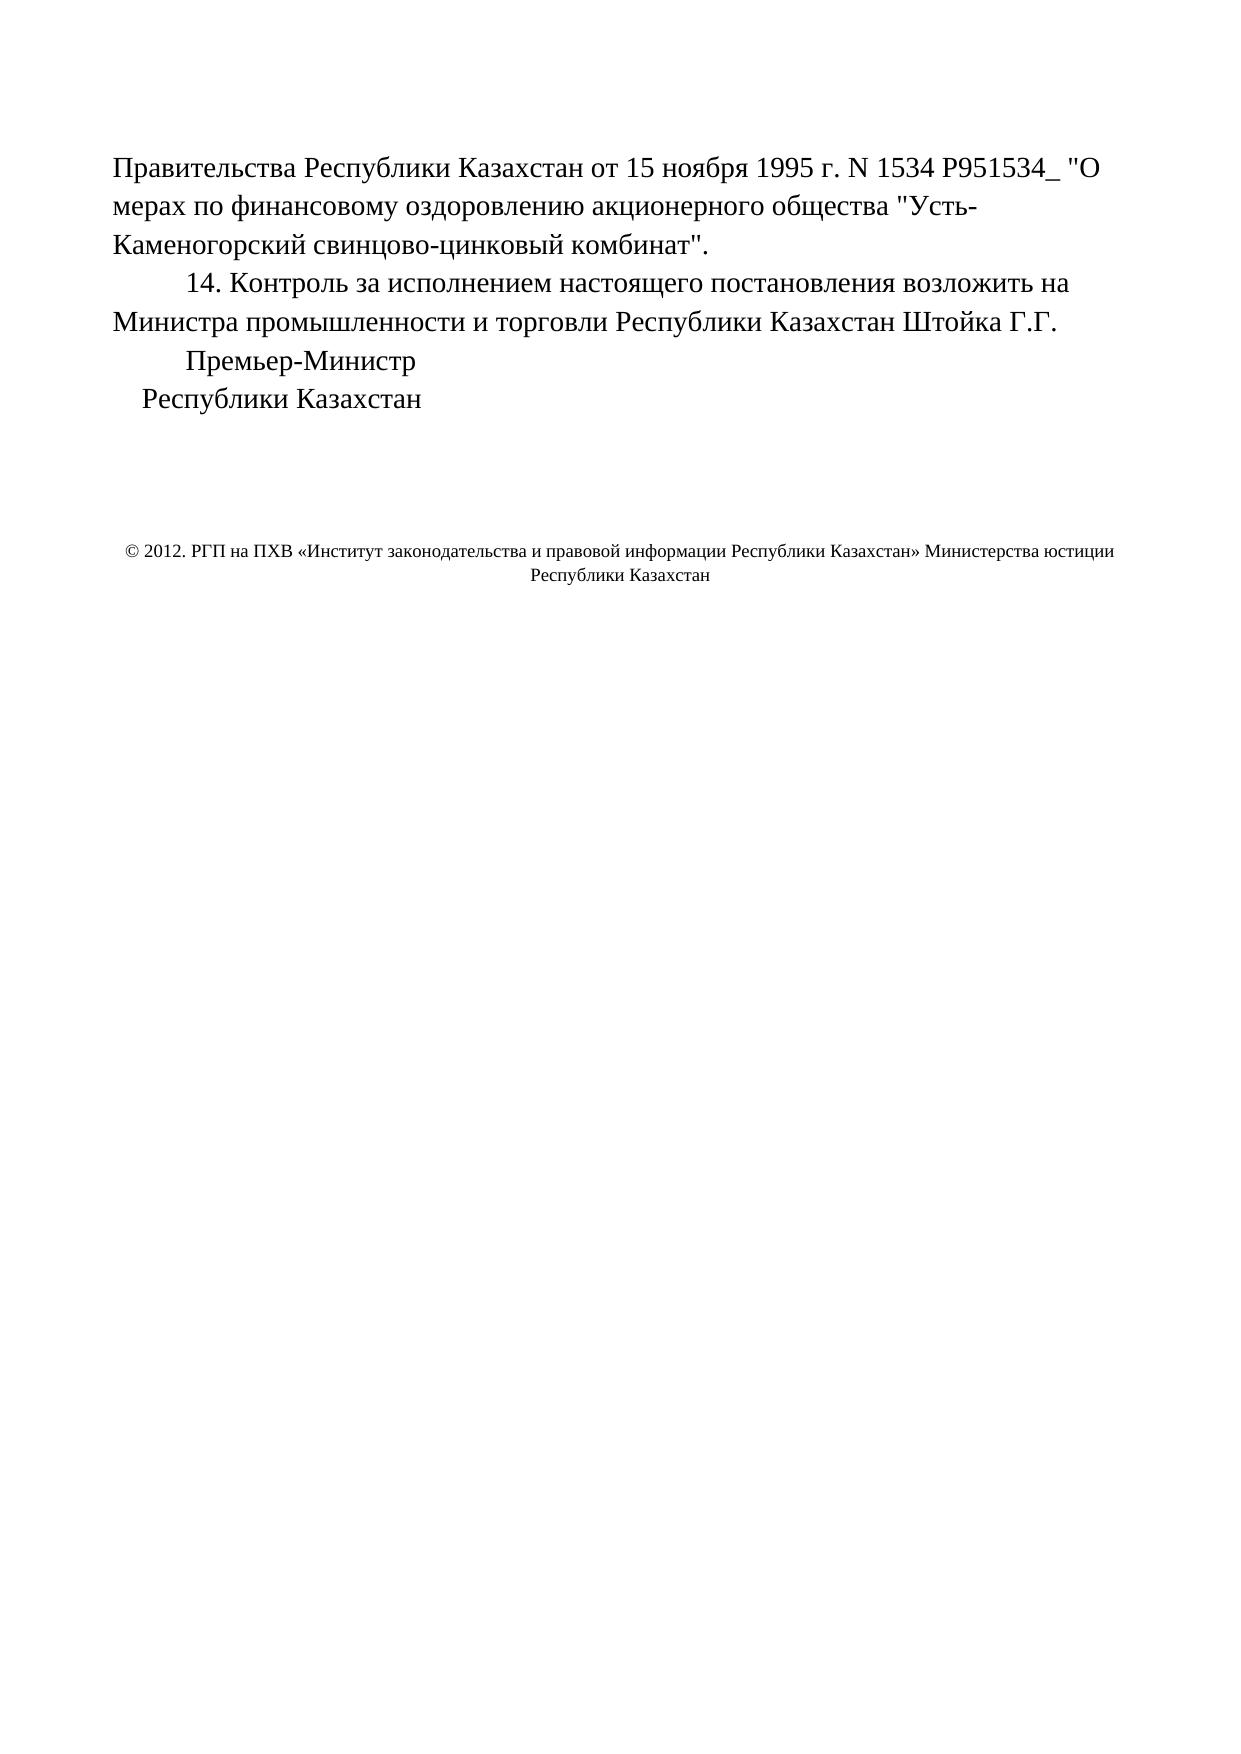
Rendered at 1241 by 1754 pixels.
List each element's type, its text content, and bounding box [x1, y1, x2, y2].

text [112, 150, 1128, 445]
text © 2012. РГП на ПХВ «Институт законодательства и правовой информации Республики Казахстан» Министерства юстиции Республики Казахстан [112, 539, 1128, 586]
